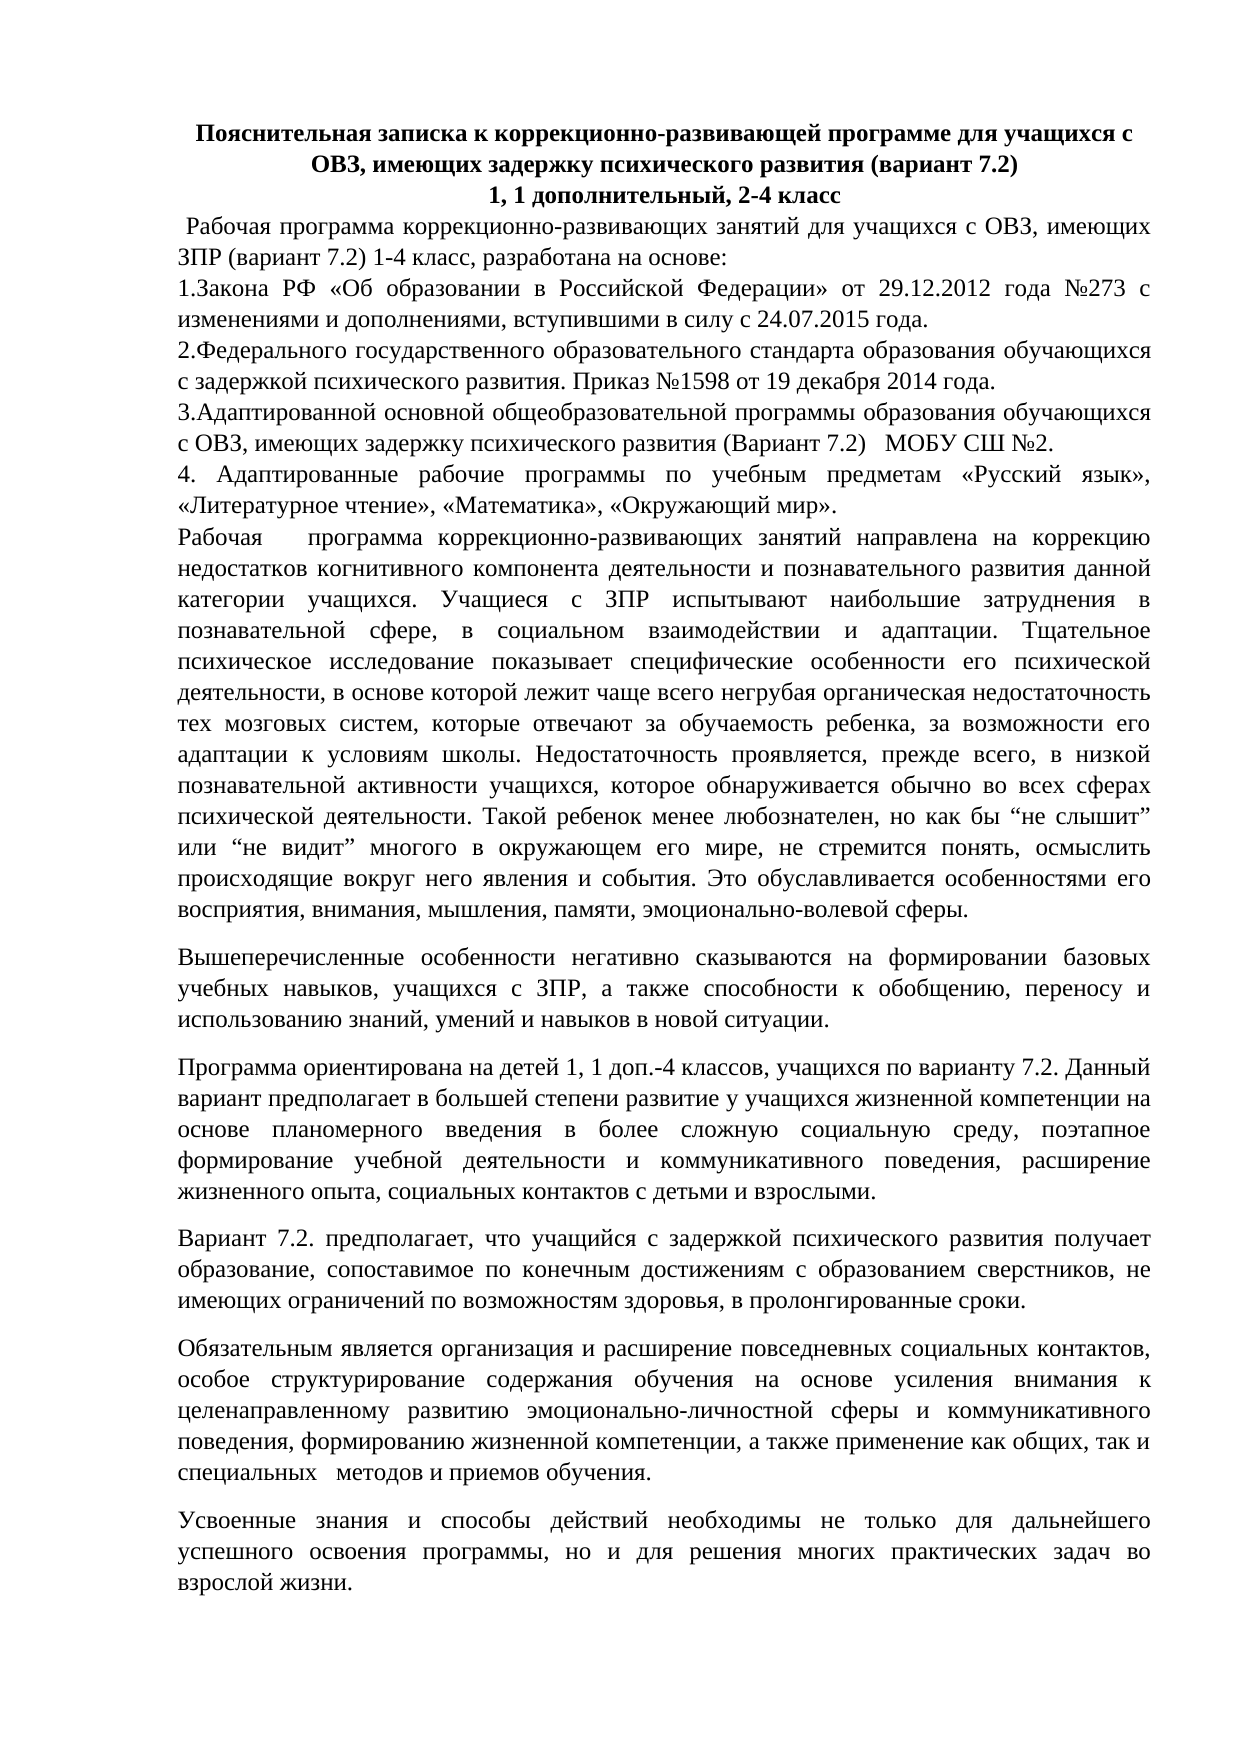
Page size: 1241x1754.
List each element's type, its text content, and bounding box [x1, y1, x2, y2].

text Усвоенные знания и способы действий необходимы не только для дальнейшего успешного освоения программы, но и для решения многих практических задач во взрослой жизни. [177, 1505, 1152, 1596]
text 3.Адаптированной основной общеобразовательной программы образования обучающихся с ОВЗ, имеющих задержку психического развития (Вариант 7.2) МОБУ СШ №2. [177, 397, 1152, 457]
text Вышеперечисленные особенности негативно сказываются на формировании базовых учебных навыков, учащихся с ЗПР, а также способности к обобщению, переносу и использованию знаний, умений и навыков в новой ситуации. [177, 942, 1152, 1033]
text 4. Адаптированные рабочие программы по учебным предметам «Русский язык», «Литературное чтение», «Математика», «Окружающий мир». [177, 459, 1152, 519]
text Вариант 7.2. предполагает, что учащийся с задержкой психического развития получает образование, сопоставимое по конечным достижениям с образованием сверстников, не имеющих ограничений по возможностям здоровья, в пролонгированные сроки. [177, 1223, 1152, 1314]
text Рабочая программа коррекционно-развивающих занятий направлена на коррекцию недостатков когнитивного компонента деятельности и познавательного развития данной категории учащихся. Учащиеся с ЗПР испытывают наибольшие затруднения в познавательной сфере, в социальном взаимодействии и адаптации. Тщательное психическое исследование показывает специфические особенности его психической деятельности, в основе которой лежит чаще всего негрубая органическая недостаточность тех мозговых систем, которые отвечают за обучаемость ребенка, за возможности его адаптации к условиям школы. Недостаточность проявляется, прежде всего, в низкой познавательной активности учащихся, которое обнаруживается обычно во всех сферах психической деятельности. Такой ребенок менее любознателен, но как бы “не слышит” или “не видит” многого в окружающем его мире, не стремится понять, осмыслить происходящие вокруг него явления и события. Это обуславливается особенностями его восприятия, внимания, мышления, памяти, эмоционально-волевой сферы. [177, 522, 1152, 923]
text 1.Закона РФ «Об образовании в Российской Федерации» от 29.12.2012 года №273 с изменениями и дополнениями, вступившими в силу с 24.07.2015 года. [177, 273, 1152, 333]
text Рабочая программа коррекционно-развивающих занятий для учащихся с ОВЗ, имеющих ЗПР (вариант 7.2) 1-4 класс, разработана на основе: [177, 211, 1152, 271]
text Обязательным является организация и расширение повседневных социальных контактов, особое структурирование содержания обучения на основе усиления внимания к целенаправленному развитию эмоционально-личностной сферы и коммуникативного поведения, формированию жизненной компетенции, а также применение как общих, так и специальных методов и приемов обучения. [177, 1333, 1152, 1486]
text 1, 1 дополнительный, 2-4 класс [177, 180, 1152, 209]
text 2.Федерального государственного образовательного стандарта образования обучающихся с задержкой психического развития. Приказ №1598 от 19 декабря 2014 года. [177, 335, 1152, 395]
text Программа ориентирована на детей 1, 1 доп.-4 классов, учащихся по варианту 7.2. Данный вариант предполагает в большей степени развитие у учащихся жизненной компетенции на основе планомерного введения в более сложную социальную среду, поэтапное формирование учебной деятельности и коммуникативного поведения, расширение жизненного опыта, социальных контактов с детьми и взрослыми. [177, 1052, 1152, 1204]
text Пояснительная записка к коррекционно-развивающей программе для учащихся с ОВЗ, имеющих задержку психического развития (вариант 7.2) [177, 118, 1152, 178]
